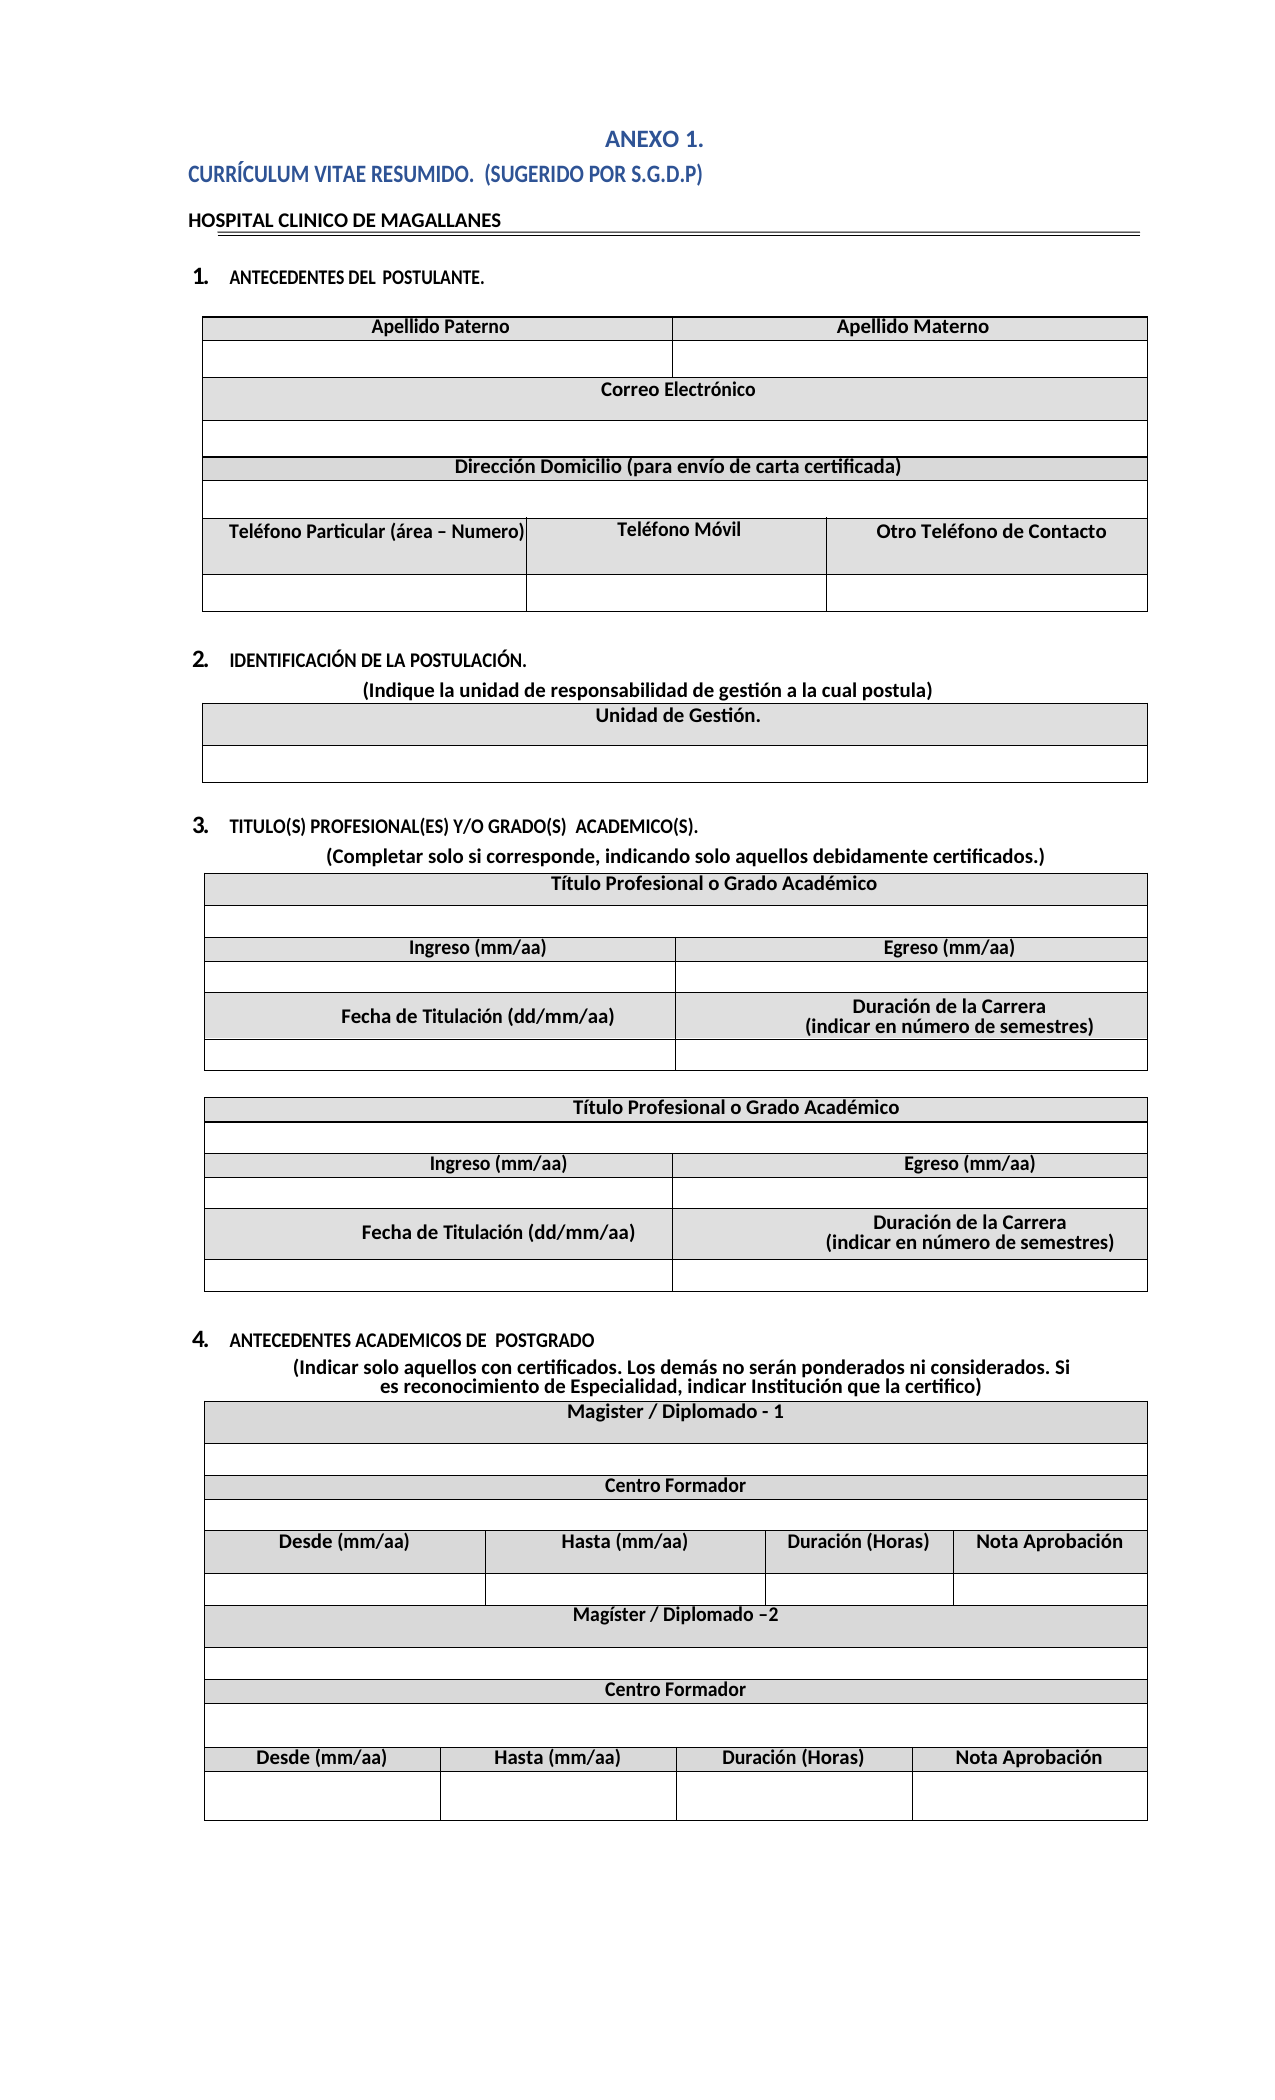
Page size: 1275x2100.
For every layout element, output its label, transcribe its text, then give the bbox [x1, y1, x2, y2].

table_cell [673, 341, 1147, 377]
table_cell [205, 1123, 1147, 1153]
table_cell [203, 575, 526, 611]
table_cell [827, 575, 1147, 611]
table_cell [205, 1704, 1147, 1747]
table_cell Duración (Horas) [766, 1531, 953, 1573]
table_cell [676, 1040, 1147, 1070]
table_cell [527, 575, 826, 611]
table_cell Teléfono Particular (área – Numero) [203, 519, 526, 574]
table_cell [677, 1772, 912, 1820]
table_cell [205, 1648, 1147, 1679]
table_cell Dirección Domicilio (para envío de carta certificada) [203, 458, 1147, 480]
subtitle CURRÍCULUM VITAE RESUMIDO. (SUGERIDO POR S.G.D.P) [188, 158, 1121, 189]
text (Indique la unidad de responsabilidad de gestión a la cual postula) [362, 677, 1121, 703]
table_header Apellido Materno [673, 318, 1147, 340]
table_cell [205, 1500, 1147, 1530]
table_cell [203, 421, 1147, 456]
table_cell Fecha de Titulación (dd/mm/aa) [205, 993, 675, 1038]
table_cell Egreso (mm/aa) [673, 1154, 1147, 1177]
table_cell [205, 1772, 440, 1820]
table_cell [441, 1772, 676, 1820]
table_cell [673, 1260, 1147, 1291]
table_cell [205, 906, 1147, 937]
table_header Magister / Diplomado - 1 [205, 1402, 1147, 1443]
list ANTECEDENTES DEL POSTULANTE. [192, 260, 1121, 291]
table_cell [205, 962, 675, 992]
subtitle ANTECEDENTES ACADEMICOS DE POSTGRADO [192, 1323, 1121, 1354]
table_cell Teléfono Móvil [527, 519, 826, 574]
table_header Título Profesional o Grado Académico [205, 1098, 1147, 1121]
table_cell Duración de la Carrera (indicar en número de semestres) [676, 993, 1147, 1038]
table_cell [205, 1178, 672, 1208]
subtitle TITULO(S) PROFESIONAL(ES) Y/O GRADO(S) ACADEMICO(S). [192, 809, 1121, 840]
table_cell Nota Aprobación [954, 1531, 1147, 1573]
table_cell [205, 1040, 675, 1070]
table_header Unidad de Gestión. [203, 704, 1147, 745]
table_cell Ingreso (mm/aa) [205, 938, 675, 961]
table_cell Fecha de Titulación (dd/mm/aa) [205, 1209, 672, 1259]
table_cell [913, 1772, 1147, 1820]
table_cell [203, 746, 1147, 782]
table_cell Otro Teléfono de Contacto [827, 519, 1147, 574]
table_cell [203, 341, 672, 377]
table_cell Duración de la Carrera (indicar en número de semestres) [673, 1209, 1147, 1259]
table_cell [205, 1574, 485, 1604]
table_cell Nota Aprobación [913, 1748, 1147, 1771]
table_cell Centro Formador [205, 1680, 1147, 1703]
table_cell [954, 1574, 1147, 1604]
table_cell [203, 481, 1147, 517]
subtitle HOSPITAL CLINICO DE MAGALLANES [188, 207, 1121, 232]
table_cell Centro Formador [205, 1476, 1147, 1499]
table_cell Desde (mm/aa) [205, 1748, 440, 1771]
table_cell Duración (Horas) [677, 1748, 912, 1771]
table_cell [486, 1574, 765, 1604]
table_cell [205, 1444, 1147, 1475]
table_cell [205, 1260, 672, 1291]
table_cell Hasta (mm/aa) [441, 1748, 676, 1771]
table_cell [676, 962, 1147, 992]
table_cell [673, 1178, 1147, 1208]
table_header Título Profesional o Grado Académico [205, 874, 1147, 905]
table_cell Ingreso (mm/aa) [205, 1154, 672, 1177]
table_header Apellido Paterno [203, 318, 672, 340]
table_cell Desde (mm/aa) [205, 1531, 485, 1573]
table_cell Egreso (mm/aa) [676, 938, 1147, 961]
table_cell [766, 1574, 953, 1604]
table_cell Hasta (mm/aa) [486, 1531, 765, 1573]
table_cell Correo Electrónico [203, 378, 1147, 420]
text (Indicar solo aquellos con certificados. Los demás no serán ponderados ni considerados. Si es reconocimiento de Especialidad, indicar Institución que la certifico) [290, 1359, 1072, 1397]
text (Completar solo si corresponde, indicando solo aquellos debidamente certificados.) [251, 844, 1121, 869]
list IDENTIFICACIÓN DE LA POSTULACIÓN. [192, 643, 1121, 674]
subtitle ANEXO 1. [188, 123, 1121, 154]
table_cell Magíster / Diplomado –2 [205, 1606, 1147, 1647]
